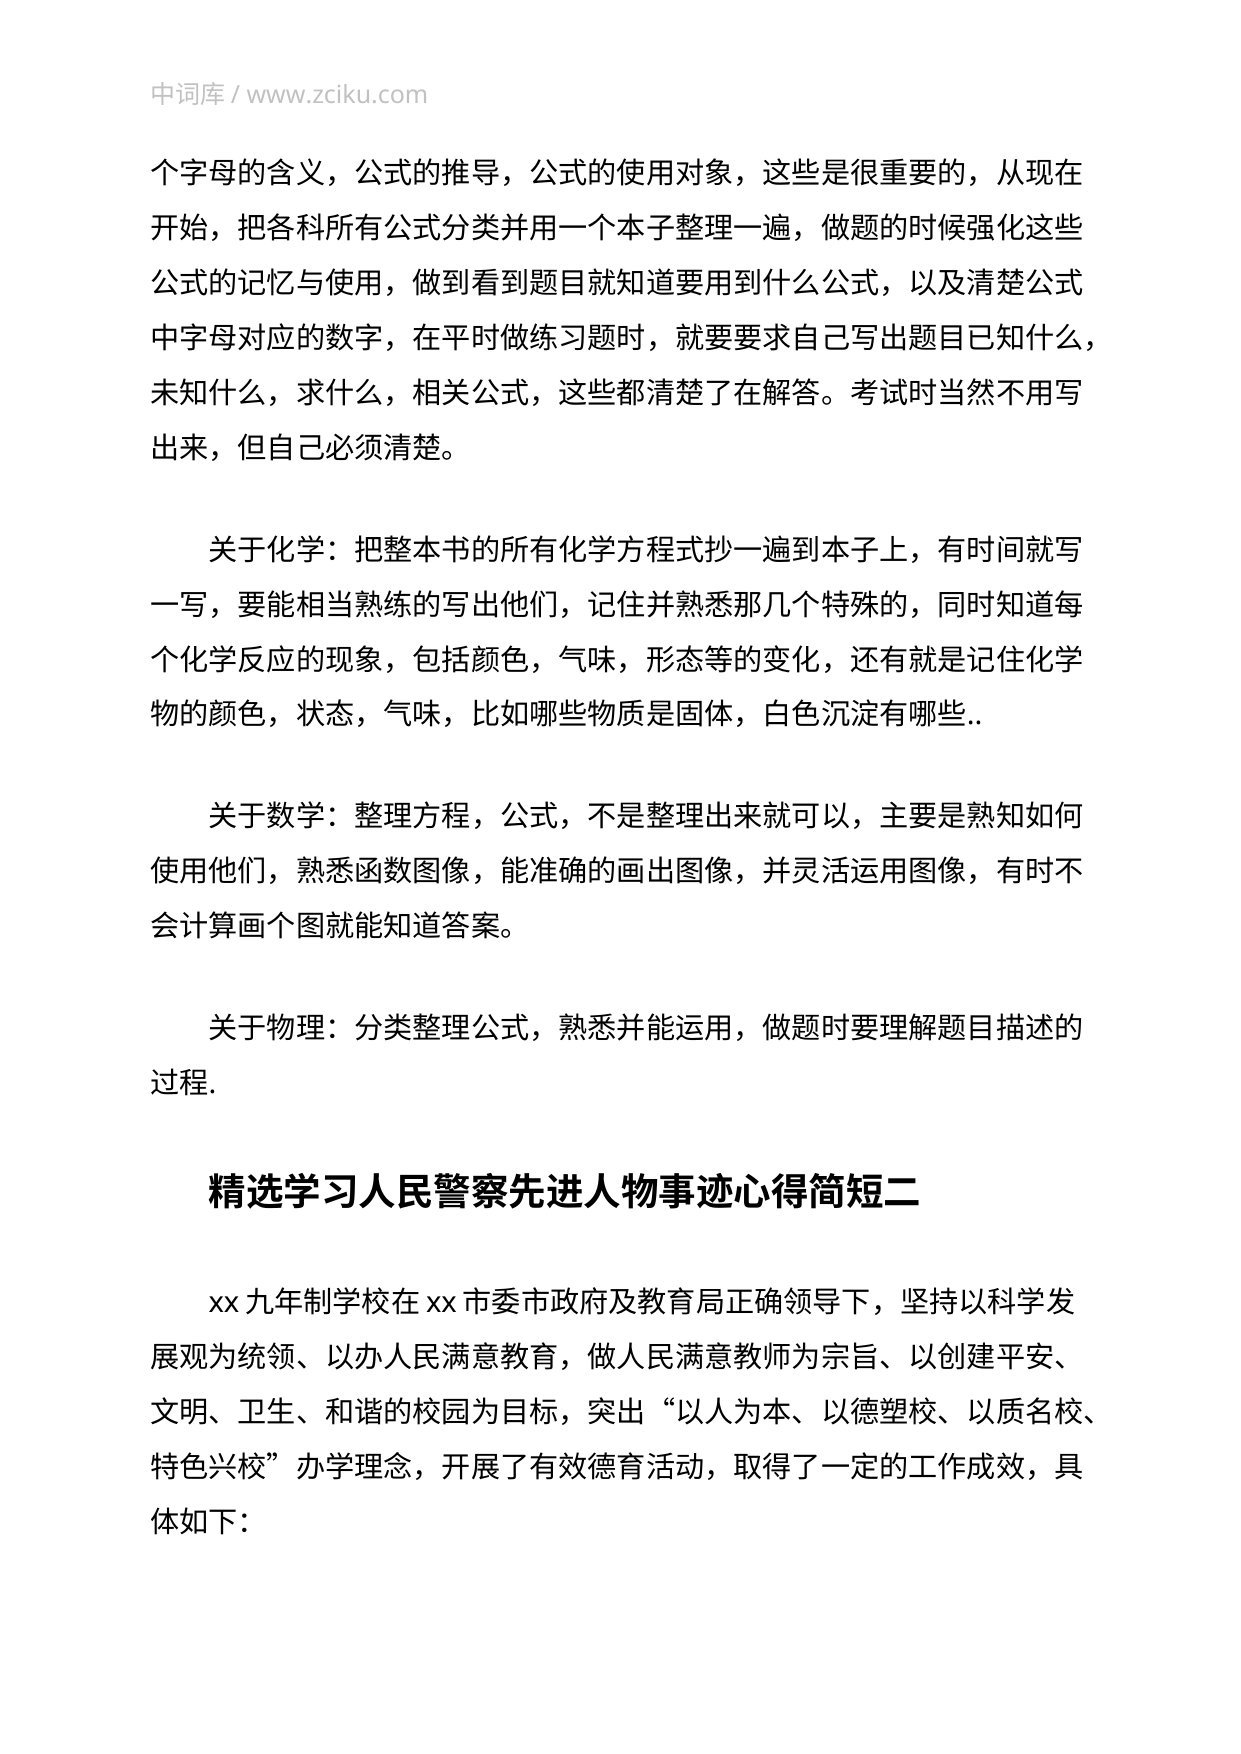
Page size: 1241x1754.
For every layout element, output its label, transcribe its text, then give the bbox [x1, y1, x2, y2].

text 关于数学：整理方程，公式，不是整理出来就可以，主要是熟知如何使用他们，熟悉函数图像，能准确的画出图像，并灵活运用图像，有时不会计算画个图就能知道答案。 [150, 793, 1090, 945]
text 精选学习人民警察先进人物事迹心得简短二 [150, 1161, 1090, 1216]
text xx九年制学校在xx市委市政府及教育局正确领导下，坚持以科学发展观为统领、以办人民满意教育，做人民满意教师为宗旨、以创建平安、文明、卫生、和谐的校园为目标，突出“以人为本、以德塑校、以质名校、特色兴校”办学理念，开展了有效德育活动，取得了一定的工作成效，具体如下： [150, 1279, 1090, 1541]
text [150, 150, 1090, 467]
text 关于物理：分类整理公式，熟悉并能运用，做题时要理解题目描述的过程. [150, 1004, 1090, 1102]
text 关于化学：把整本书的所有化学方程式抄一遍到本子上，有时间就写一写，要能相当熟练的写出他们，记住并熟悉那几个特殊的，同时知道每个化学反应的现象，包括颜色，气味，形态等的变化，还有就是记住化学物的颜色，状态，气味，比如哪些物质是固体，白色沉淀有哪些.. [150, 526, 1090, 733]
